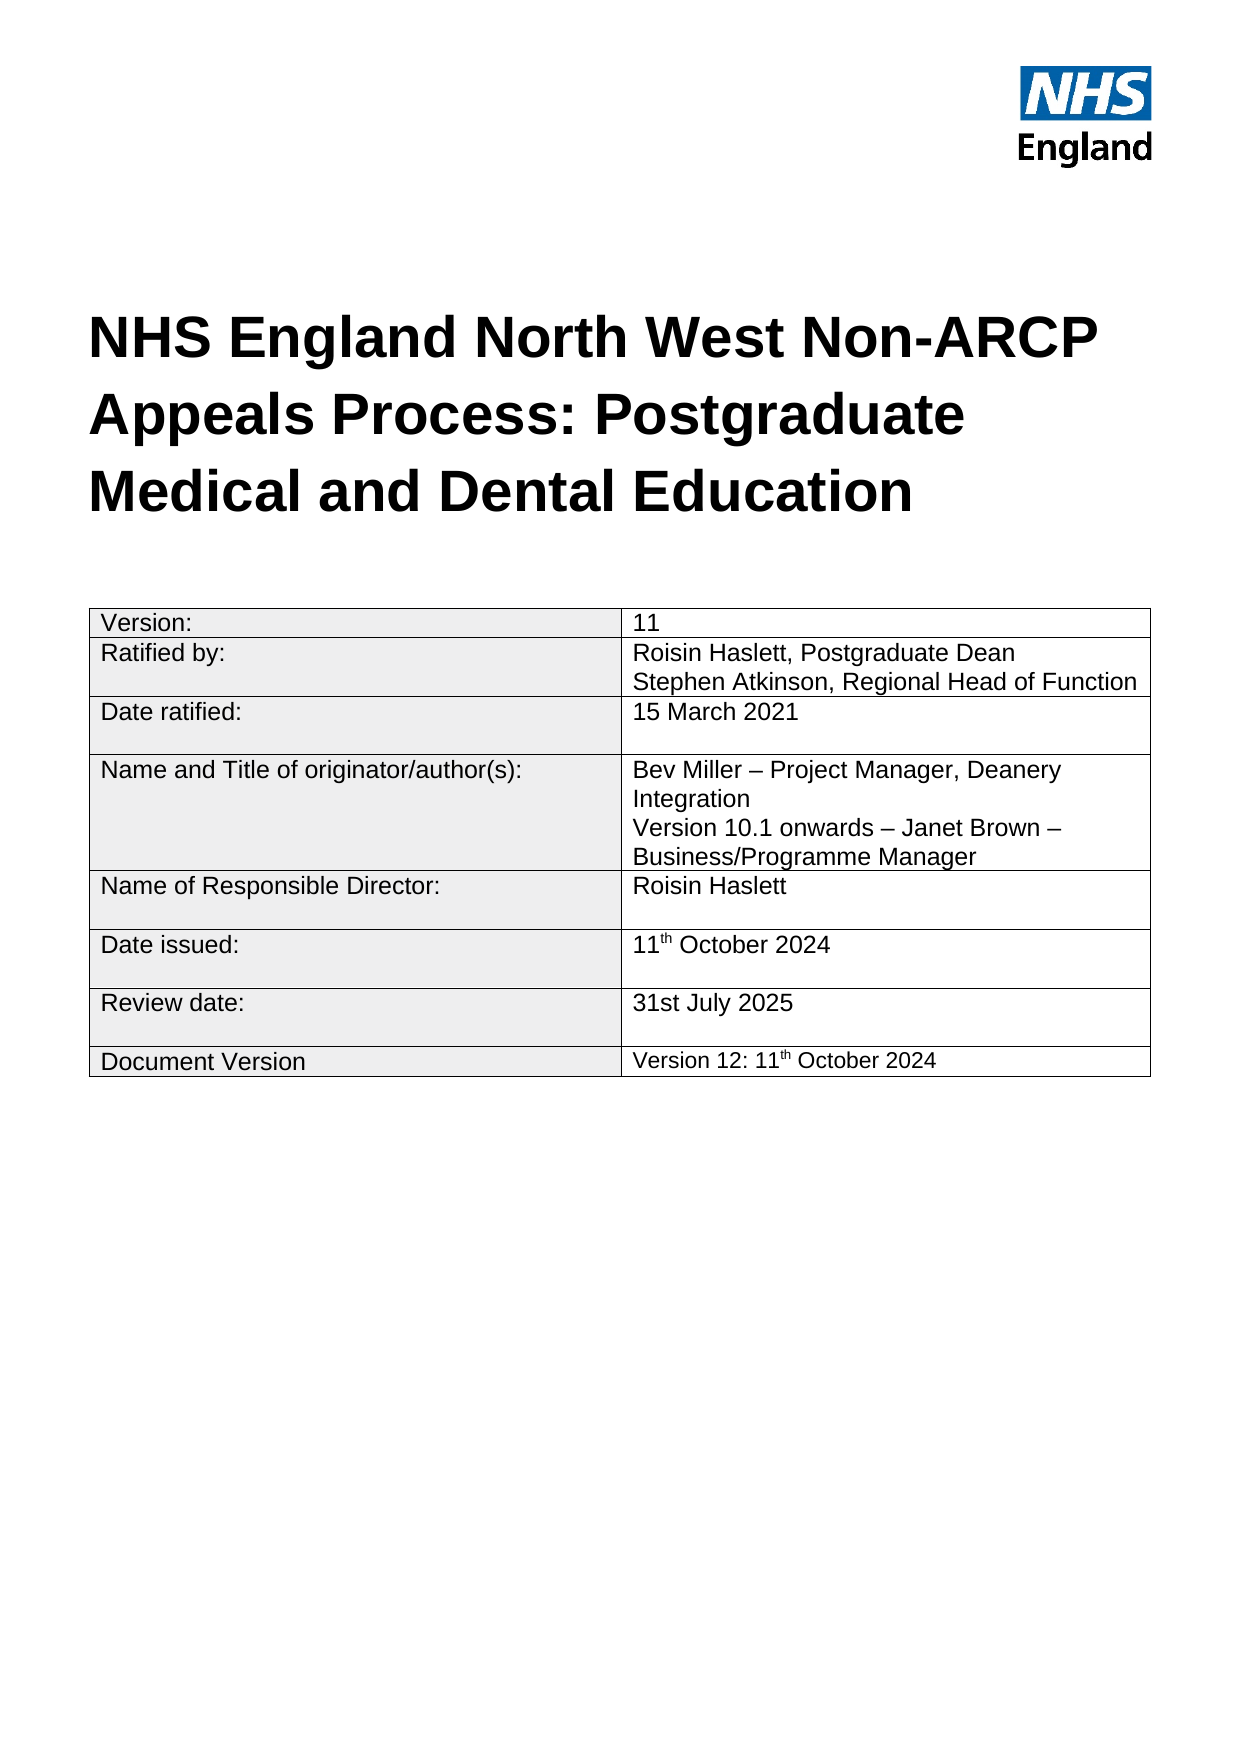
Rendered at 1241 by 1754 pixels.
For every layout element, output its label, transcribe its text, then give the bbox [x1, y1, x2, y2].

table_cell Review date: [90, 989, 621, 1046]
table_cell Bev Miller – Project Manager, Deanery Integration Version 10.1 onwards – Janet Brown – Business/Programme Manager [622, 755, 1150, 870]
table_cell Roisin Haslett [622, 871, 1150, 929]
table_cell 31st July 2025 [622, 989, 1150, 1046]
picture [1018, 66, 1152, 168]
table_cell 15 March 2021 [622, 697, 1150, 754]
table_header 11 [622, 609, 1150, 637]
table_cell Ratified by: [90, 638, 621, 696]
table_cell 11th October 2024 [622, 930, 1150, 987]
table_cell Version 12: 11th October 2024 [622, 1047, 1150, 1076]
table_cell Document Version [90, 1047, 621, 1076]
table_cell Date ratified: [90, 697, 621, 754]
table_cell Name of Responsible Director: [90, 871, 621, 929]
table_cell Date issued: [90, 930, 621, 987]
table_cell Name and Title of originator/author(s): [90, 755, 621, 870]
table_cell Roisin Haslett, Postgraduate Dean Stephen Atkinson, Regional Head of Function [622, 638, 1150, 696]
table_header Version: [90, 609, 621, 637]
text NHS England North West Non-ARCP Appeals Process: Postgraduate Medical and Dental Education [89, 302, 1152, 523]
